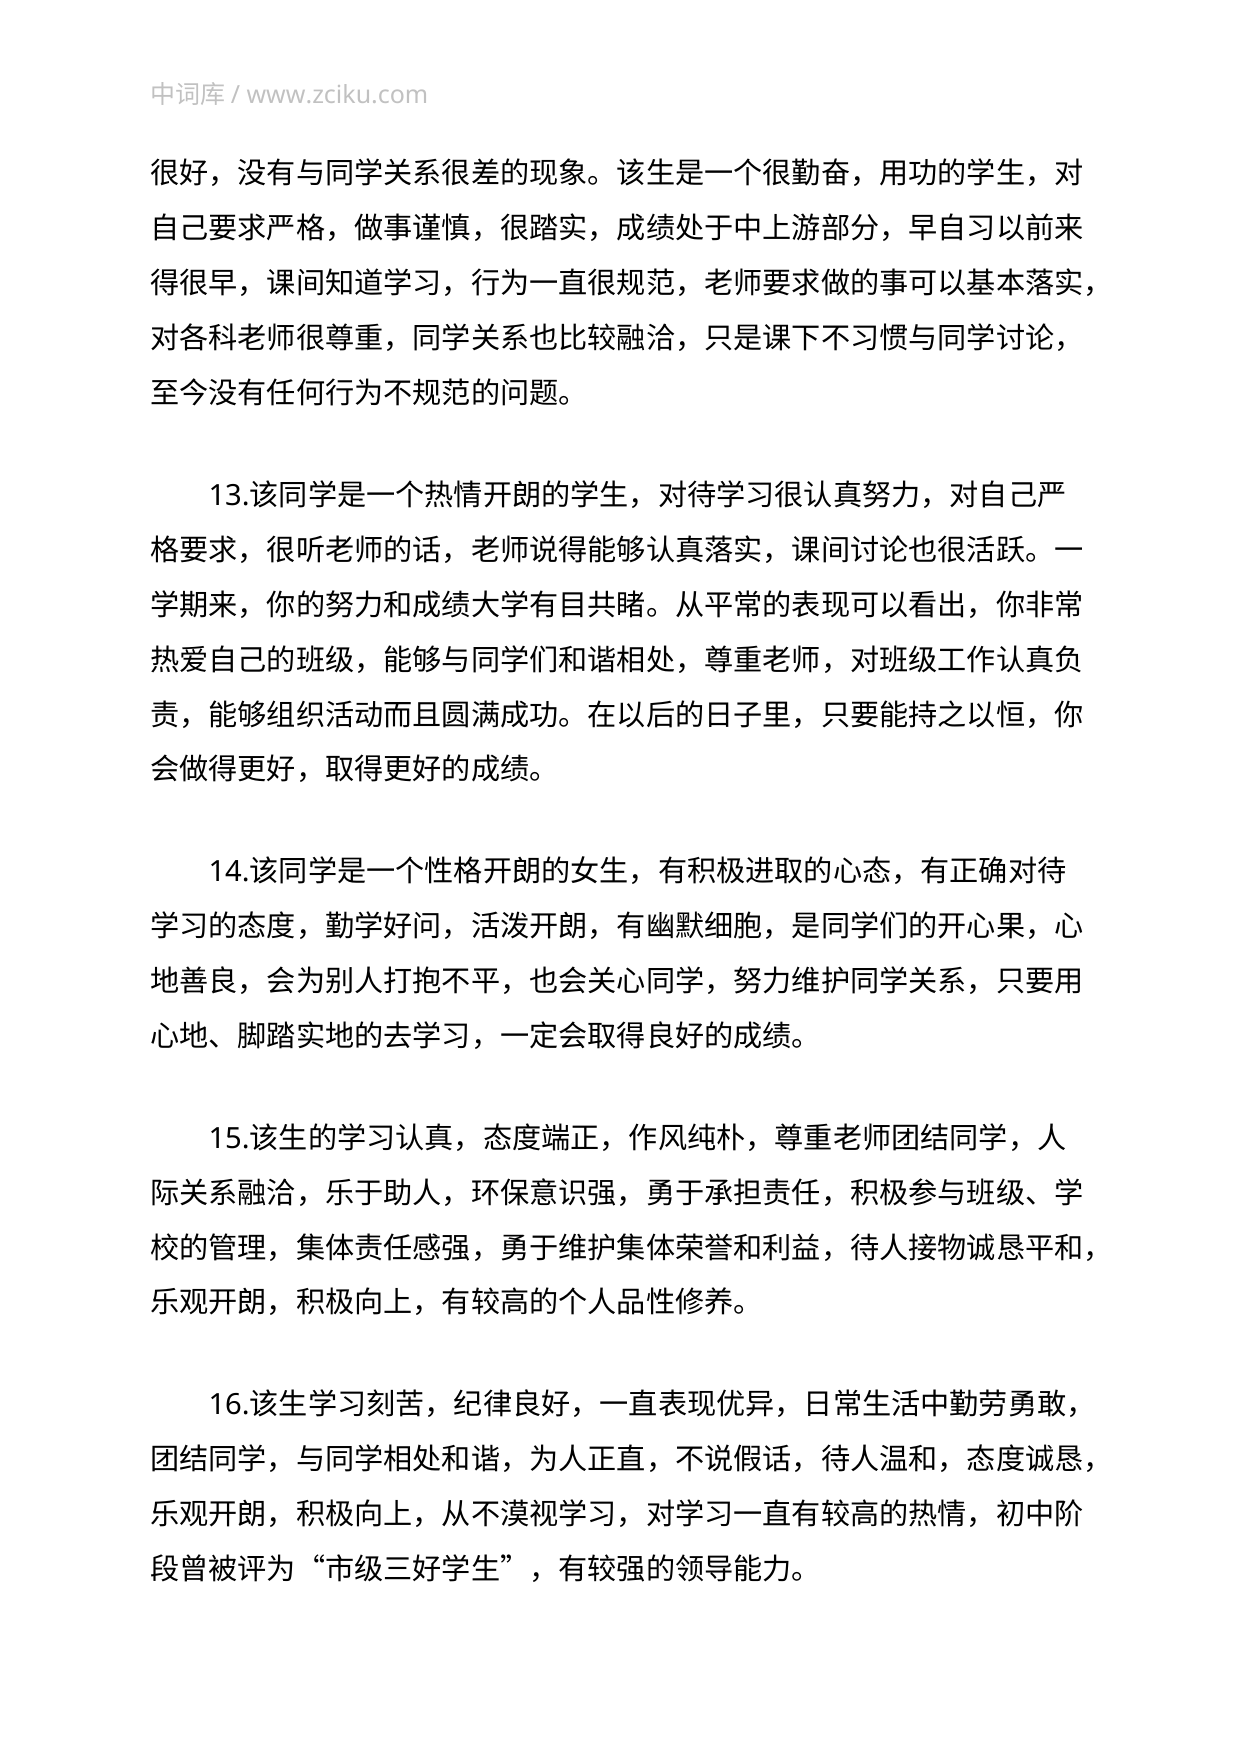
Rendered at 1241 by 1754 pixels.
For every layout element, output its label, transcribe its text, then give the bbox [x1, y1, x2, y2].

text 13.该同学是一个热情开朗的学生，对待学习很认真努力，对自己严格要求，很听老师的话，老师说得能够认真落实，课间讨论也很活跃。一学期来，你的努力和成绩大学有目共睹。从平常的表现可以看出，你非常热爱自己的班级，能够与同学们和谐相处，尊重老师，对班级工作认真负责，能够组织活动而且圆满成功。在以后的日子里，只要能持之以恒，你会做得更好，取得更好的成绩。 [150, 471, 1090, 788]
text 14.该同学是一个性格开朗的女生，有积极进取的心态，有正确对待学习的态度，勤学好问，活泼开朗，有幽默细胞，是同学们的开心果，心地善良，会为别人打抱不平，也会关心同学，努力维护同学关系，只要用心地、脚踏实地的去学习，一定会取得良好的成绩。 [150, 848, 1090, 1055]
text 15.该生的学习认真，态度端正，作风纯朴，尊重老师团结同学，人际关系融洽，乐于助人，环保意识强，勇于承担责任，积极参与班级、学校的管理，集体责任感强，勇于维护集体荣誉和利益，待人接物诚恳平和，乐观开朗，积极向上，有较高的个人品性修养。 [150, 1114, 1090, 1321]
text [150, 150, 1090, 412]
text 16.该生学习刻苦，纪律良好，一直表现优异，日常生活中勤劳勇敢，团结同学，与同学相处和谐，为人正直，不说假话，待人温和，态度诚恳，乐观开朗，积极向上，从不漠视学习，对学习一直有较高的热情，初中阶段曾被评为“市级三好学生”，有较强的领导能力。 [150, 1381, 1090, 1588]
